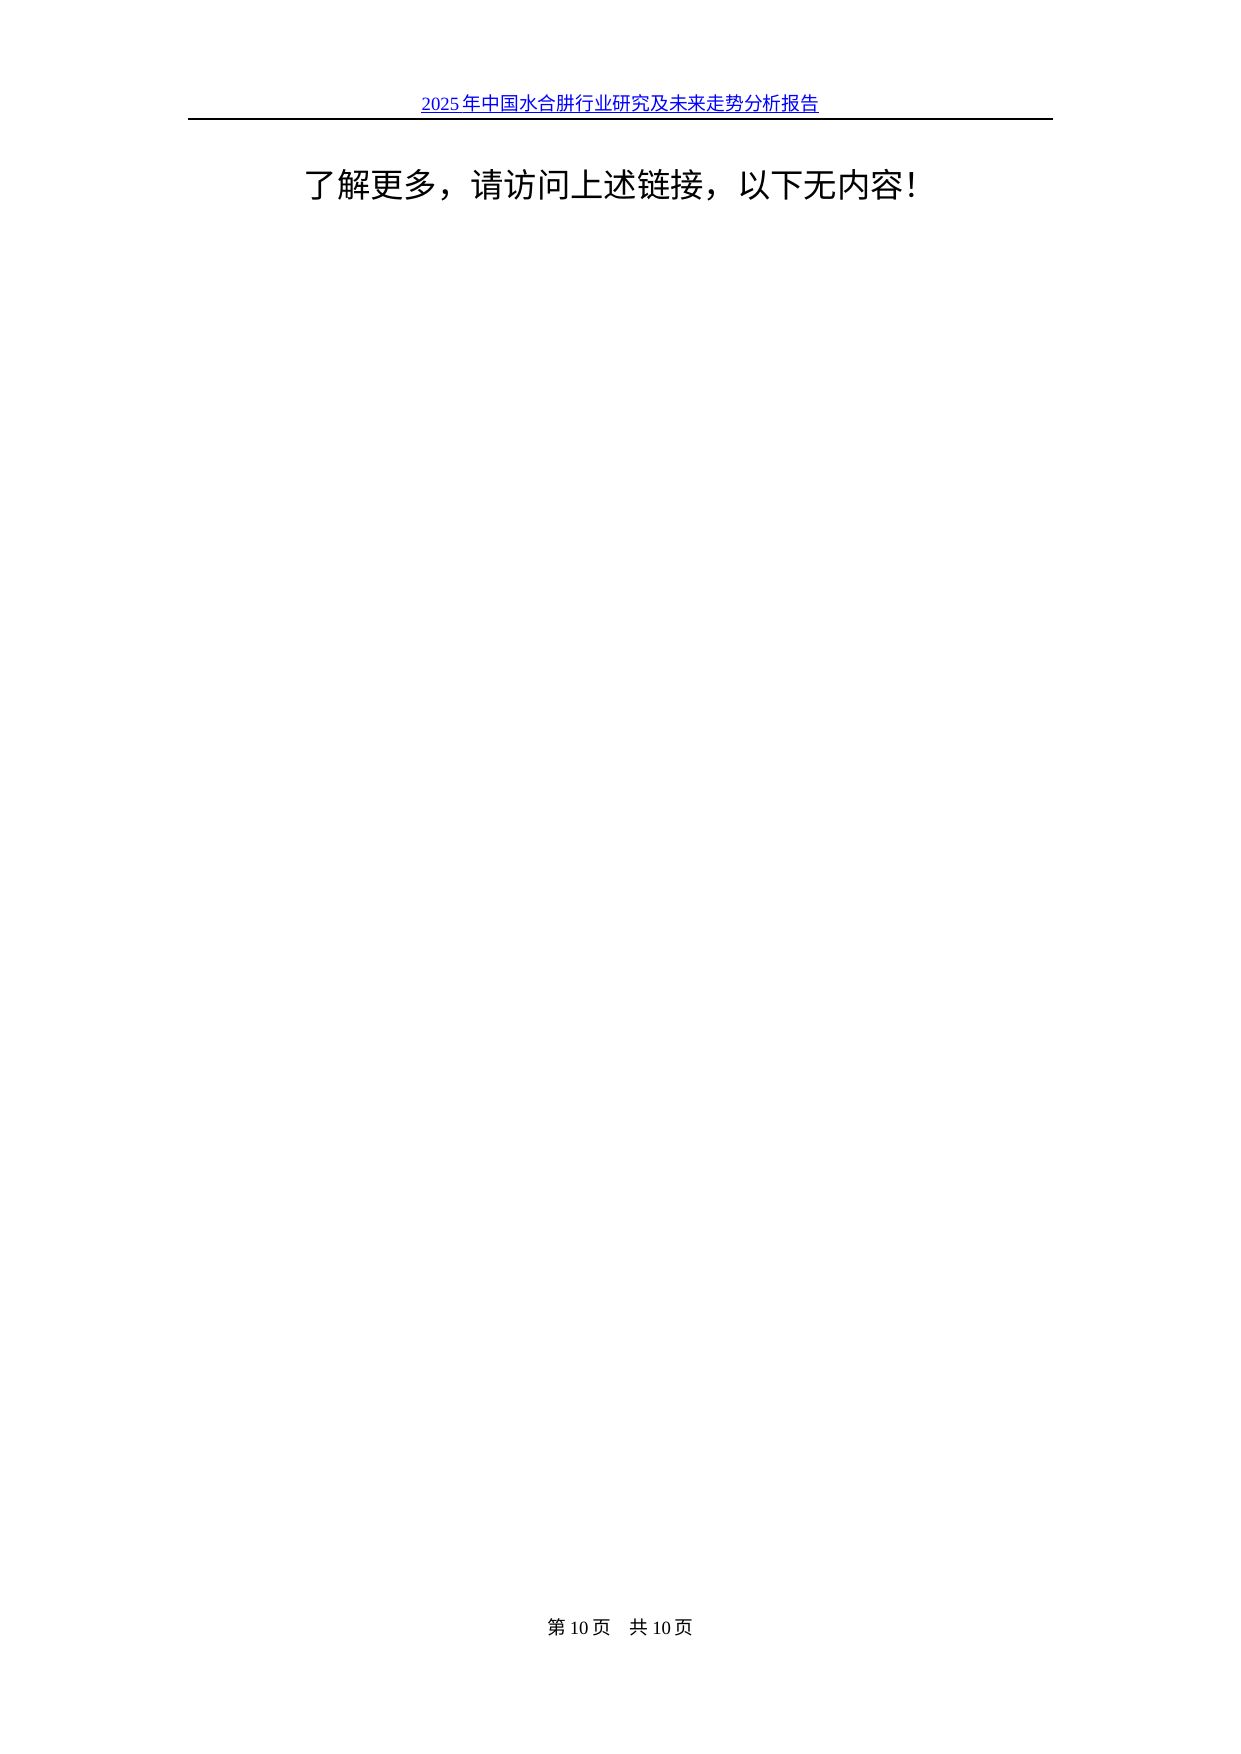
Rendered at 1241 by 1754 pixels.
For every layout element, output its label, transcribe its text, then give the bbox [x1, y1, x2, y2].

title 了解更多，请访问上述链接，以下无内容！ [187, 150, 1053, 215]
